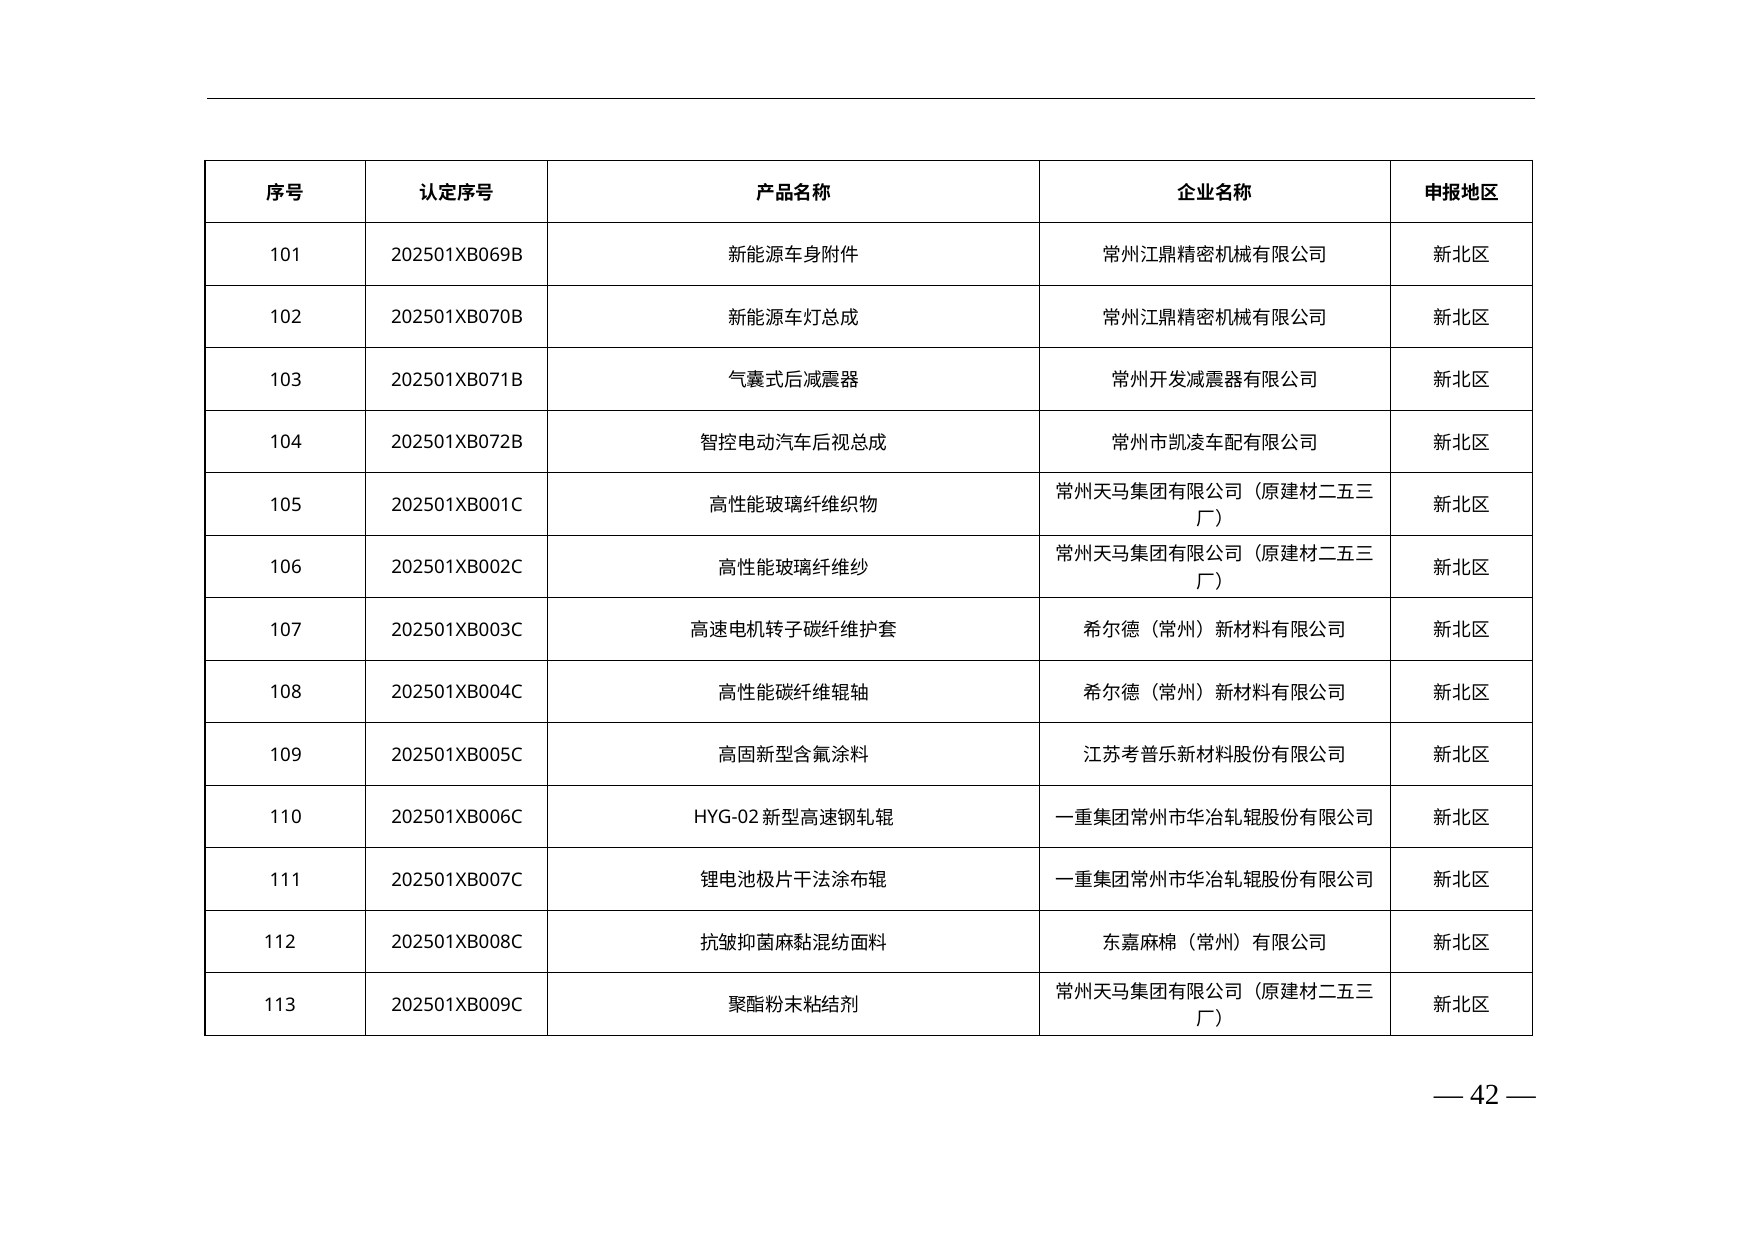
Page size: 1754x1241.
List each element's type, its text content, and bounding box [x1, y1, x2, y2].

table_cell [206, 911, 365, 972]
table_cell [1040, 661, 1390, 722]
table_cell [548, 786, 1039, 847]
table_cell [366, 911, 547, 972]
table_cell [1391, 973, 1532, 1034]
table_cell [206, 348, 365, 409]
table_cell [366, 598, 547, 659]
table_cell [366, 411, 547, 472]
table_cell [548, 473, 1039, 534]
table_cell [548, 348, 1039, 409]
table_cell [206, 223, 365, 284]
table_header 序号 [206, 161, 365, 222]
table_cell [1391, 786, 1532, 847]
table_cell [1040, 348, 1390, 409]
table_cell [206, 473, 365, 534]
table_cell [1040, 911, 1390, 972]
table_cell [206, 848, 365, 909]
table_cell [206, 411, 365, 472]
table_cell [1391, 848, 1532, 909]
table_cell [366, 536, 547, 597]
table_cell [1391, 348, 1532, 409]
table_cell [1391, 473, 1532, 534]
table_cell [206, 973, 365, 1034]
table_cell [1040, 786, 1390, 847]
table_header 企业名称 [1040, 161, 1390, 222]
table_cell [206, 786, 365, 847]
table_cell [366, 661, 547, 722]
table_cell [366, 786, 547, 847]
table_header 产品名称 [548, 161, 1039, 222]
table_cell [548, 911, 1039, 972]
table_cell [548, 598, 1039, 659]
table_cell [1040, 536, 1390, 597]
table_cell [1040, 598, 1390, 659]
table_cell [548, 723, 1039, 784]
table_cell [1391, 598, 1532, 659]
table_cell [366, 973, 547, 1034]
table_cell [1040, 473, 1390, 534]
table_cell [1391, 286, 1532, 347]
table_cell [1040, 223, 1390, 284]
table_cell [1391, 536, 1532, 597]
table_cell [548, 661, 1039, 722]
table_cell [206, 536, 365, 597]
table_header 申报地区 [1391, 161, 1532, 222]
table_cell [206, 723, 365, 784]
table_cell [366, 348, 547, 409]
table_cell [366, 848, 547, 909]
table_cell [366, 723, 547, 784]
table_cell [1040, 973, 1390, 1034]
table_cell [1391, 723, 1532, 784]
table_header 认定序号 [366, 161, 547, 222]
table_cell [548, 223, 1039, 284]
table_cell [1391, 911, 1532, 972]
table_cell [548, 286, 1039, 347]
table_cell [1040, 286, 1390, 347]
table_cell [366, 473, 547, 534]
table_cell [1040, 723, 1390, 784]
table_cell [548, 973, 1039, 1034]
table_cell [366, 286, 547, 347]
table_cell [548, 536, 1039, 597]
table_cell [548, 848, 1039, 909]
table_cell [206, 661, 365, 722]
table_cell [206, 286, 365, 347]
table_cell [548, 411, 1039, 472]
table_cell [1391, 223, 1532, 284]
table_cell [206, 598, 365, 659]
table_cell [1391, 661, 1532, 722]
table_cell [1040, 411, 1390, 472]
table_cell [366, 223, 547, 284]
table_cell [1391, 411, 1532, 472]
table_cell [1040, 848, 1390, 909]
